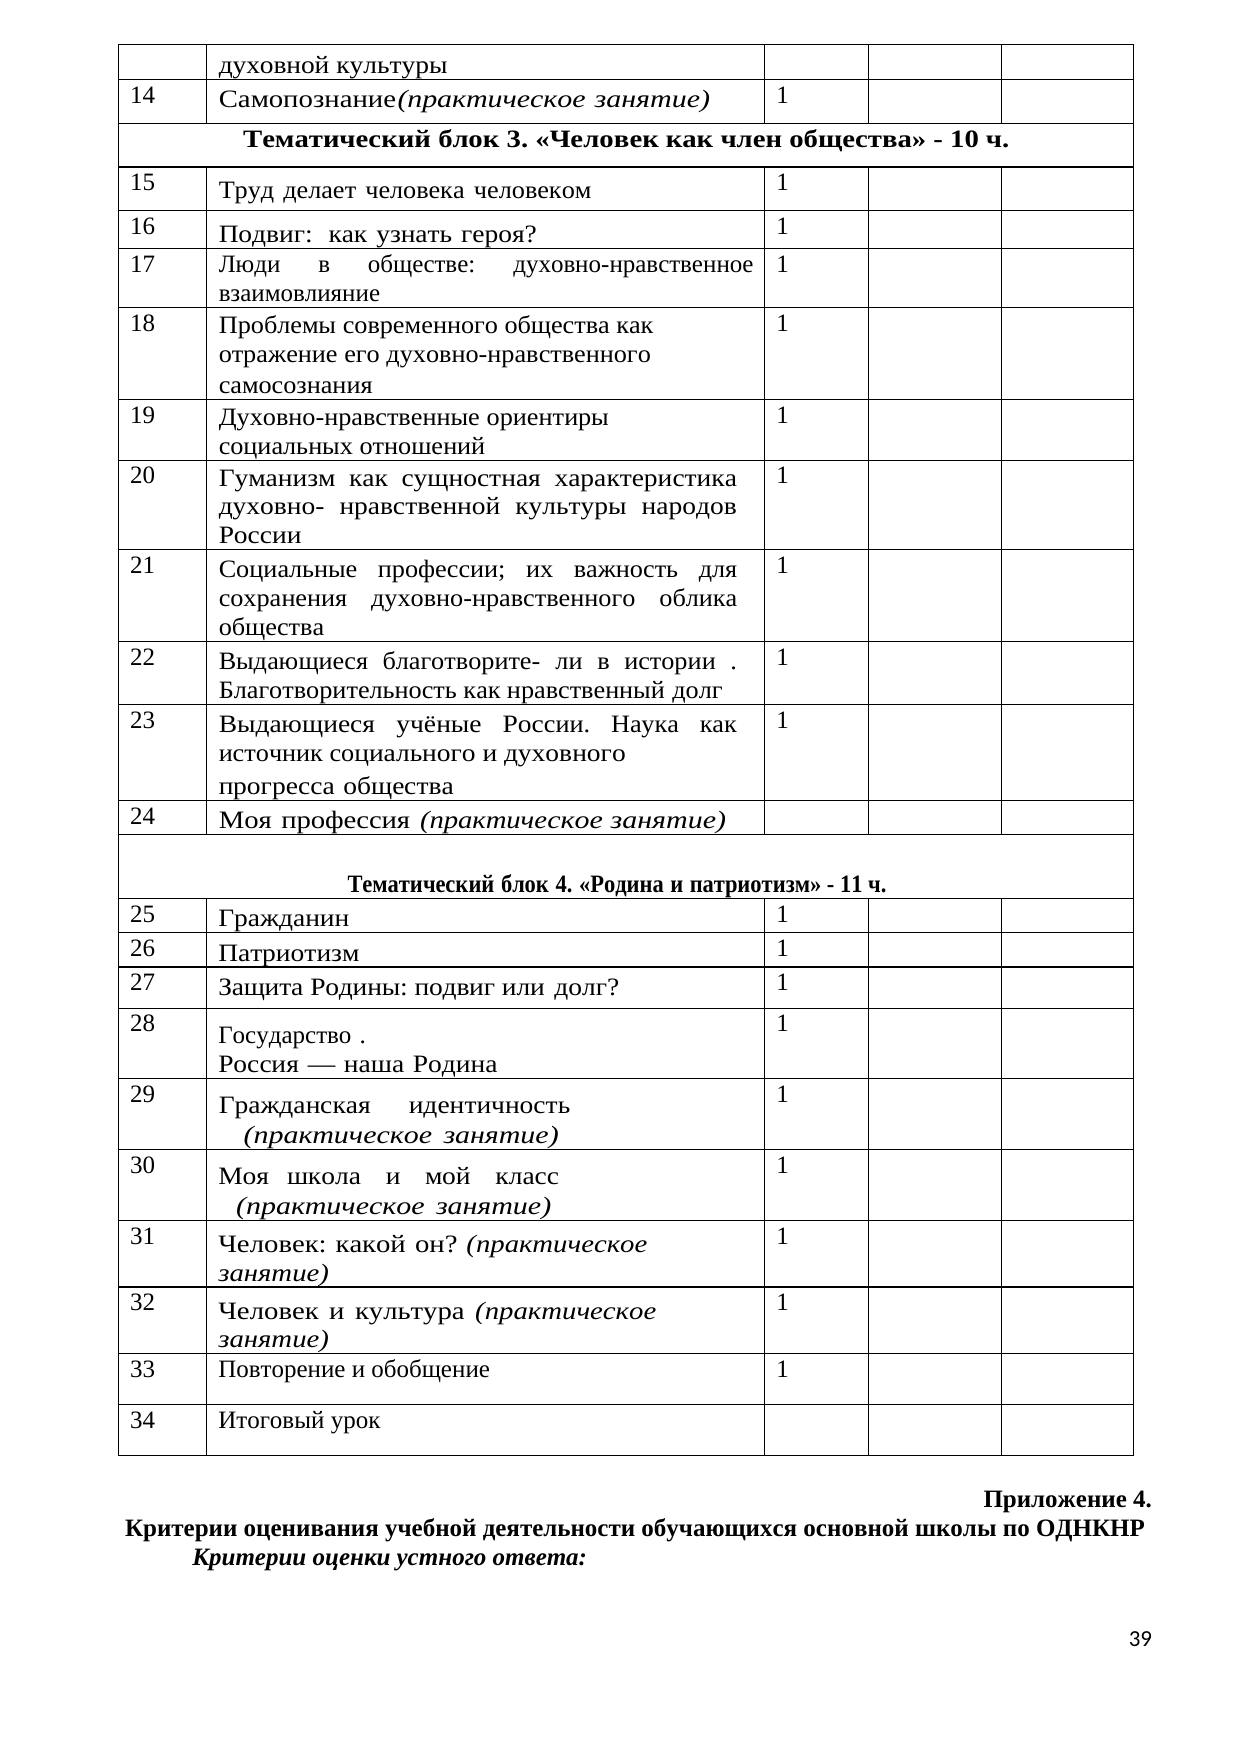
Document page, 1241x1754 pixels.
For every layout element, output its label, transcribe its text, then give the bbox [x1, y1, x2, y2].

table_cell [1002, 1221, 1133, 1286]
table_cell [1002, 705, 1133, 800]
table_cell Выдающиеся благотворите- ли в истории . Благотворительность как нравственный долг [207, 642, 764, 704]
table_cell 14 [119, 80, 206, 123]
table_cell 1 [765, 80, 868, 123]
table_cell 1 [765, 461, 868, 549]
table_cell [869, 211, 1001, 248]
table_cell 27 [119, 968, 206, 1007]
table_cell [1002, 801, 1133, 834]
table_cell [869, 933, 1001, 966]
table_cell 1 [765, 642, 868, 704]
table_cell [1002, 550, 1133, 641]
table_cell [869, 249, 1001, 307]
table_cell Человек и культура (практическое занятие) [207, 1288, 764, 1353]
table_cell [869, 899, 1001, 932]
table_cell Государство . Россия — наша Родина [207, 1009, 764, 1078]
table_cell 18 [119, 308, 206, 399]
table_cell [869, 1009, 1001, 1078]
table_cell [869, 400, 1001, 459]
table_cell [869, 1221, 1001, 1286]
table_cell [1002, 1288, 1133, 1353]
table_cell [869, 1079, 1001, 1149]
table_cell [1002, 45, 1133, 79]
table_cell Гражданская идентичность (практическое занятие) [207, 1079, 764, 1149]
table_cell 1 [765, 550, 868, 641]
table_cell 34 [119, 1405, 206, 1454]
table_cell 1 [765, 308, 868, 399]
table_cell Социальные профессии; их важность для сохранения духовно-нравственного облика общества [207, 550, 764, 641]
table_cell [869, 45, 1001, 79]
table_cell [1002, 400, 1133, 459]
table_cell 20 [119, 461, 206, 549]
table_cell Самопознание (практическое занятие) [207, 80, 764, 123]
table_cell 24 [119, 801, 206, 834]
table_cell 1 [765, 1079, 868, 1149]
table_cell Гражданин [207, 899, 764, 932]
table_cell 25 [119, 899, 206, 932]
table_cell [869, 968, 1001, 1007]
table_cell Защита Родины: подвиг или долг? [207, 968, 764, 1007]
text Критерии оценивания учебной деятельности обучающихся основной школы по ОДНКНР [118, 1513, 1152, 1542]
table_cell 32 [119, 1288, 206, 1353]
table_cell [869, 1288, 1001, 1353]
table_cell 1 [765, 705, 868, 800]
table_cell 1 [765, 899, 868, 932]
table_cell [1002, 933, 1133, 966]
table_cell [765, 801, 868, 834]
table_cell [765, 1405, 868, 1454]
table_cell [869, 80, 1001, 123]
table_cell Моя профессия (практическое занятие) [207, 801, 764, 834]
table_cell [207, 45, 764, 79]
table_cell [869, 1405, 1001, 1454]
table_cell Выдающиеся учёные России. Наука как источник социального и духовного прогресса общества [207, 705, 764, 800]
table_cell Гуманизм как сущностная характеристика духовно- нравственной культуры народов России [207, 461, 764, 549]
table_cell 13 [119, 45, 206, 79]
table_cell Проблемы современного общества как отражение его духовно-нравственного самосознания [207, 308, 764, 399]
table_cell 1 [765, 211, 868, 248]
table_cell 1 [765, 1009, 868, 1078]
table_cell [1002, 1009, 1133, 1078]
table_cell [1002, 168, 1133, 210]
table_cell 1 [765, 933, 868, 966]
table_cell 15 [119, 168, 206, 210]
table_cell [1002, 968, 1133, 1007]
table_cell Подвиг: как узнать героя? [207, 211, 764, 248]
table_cell [1002, 899, 1133, 932]
table_cell 28 [119, 1009, 206, 1078]
table_cell [869, 461, 1001, 549]
table_cell Моя школа и мой класс (практическое занятие) [207, 1150, 764, 1220]
table_cell [1002, 308, 1133, 399]
table_cell Тематический блок 4. «Родина и патриотизм» - 11 ч. [119, 835, 1133, 898]
table_cell [869, 1150, 1001, 1220]
table_cell [1002, 642, 1133, 704]
table_cell 1 [765, 1221, 868, 1286]
table_cell [1002, 1150, 1133, 1220]
table_cell [869, 642, 1001, 704]
table_cell Тематический блок 3. «Человек как член общества» - 10 ч. [119, 124, 1133, 166]
table_cell Человек: какой он? (практическое занятие) [207, 1221, 764, 1286]
table_cell Итоговый урок [207, 1405, 764, 1454]
table_cell 21 [119, 550, 206, 641]
table_cell 1 [765, 45, 868, 79]
table_cell 19 [119, 400, 206, 459]
table_cell [1002, 461, 1133, 549]
table_cell Труд делает человека человеком [207, 168, 764, 210]
table_cell [869, 1354, 1001, 1404]
table_cell 1 [765, 168, 868, 210]
table_cell [1002, 211, 1133, 248]
table_cell 17 [119, 249, 206, 307]
table_cell 26 [119, 933, 206, 966]
table_cell Патриотизм [207, 933, 764, 966]
table_cell [1002, 1079, 1133, 1149]
table_cell 16 [119, 211, 206, 248]
table_cell Повторение и обобщение [207, 1354, 764, 1404]
table_cell 1 [765, 249, 868, 307]
table_cell 29 [119, 1079, 206, 1149]
text Приложение 4. [118, 1484, 1152, 1513]
table_cell 1 [765, 1150, 868, 1220]
table_cell [1002, 249, 1133, 307]
table_cell 30 [119, 1150, 206, 1220]
table_cell [869, 801, 1001, 834]
table_cell [1002, 80, 1133, 123]
table_cell 1 [765, 1354, 868, 1404]
table_cell 1 [765, 400, 868, 459]
table_cell [869, 550, 1001, 641]
table_cell Люди в обществе: духовно-нравственное взаимовлияние [207, 249, 764, 307]
table_cell 22 [119, 642, 206, 704]
table_cell 23 [119, 705, 206, 800]
table_cell [1002, 1405, 1133, 1454]
table_cell [869, 705, 1001, 800]
table_cell 1 [765, 968, 868, 1007]
table_cell 31 [119, 1221, 206, 1286]
table_cell 33 [119, 1354, 206, 1404]
table_cell [869, 308, 1001, 399]
table_cell 1 [765, 1288, 868, 1353]
table_cell Духовно-нравственные ориентиры социальных отношений [207, 400, 764, 459]
table_cell [1002, 1354, 1133, 1404]
table_cell [869, 168, 1001, 210]
text Критерии оценки устного ответа: [118, 1542, 1152, 1571]
